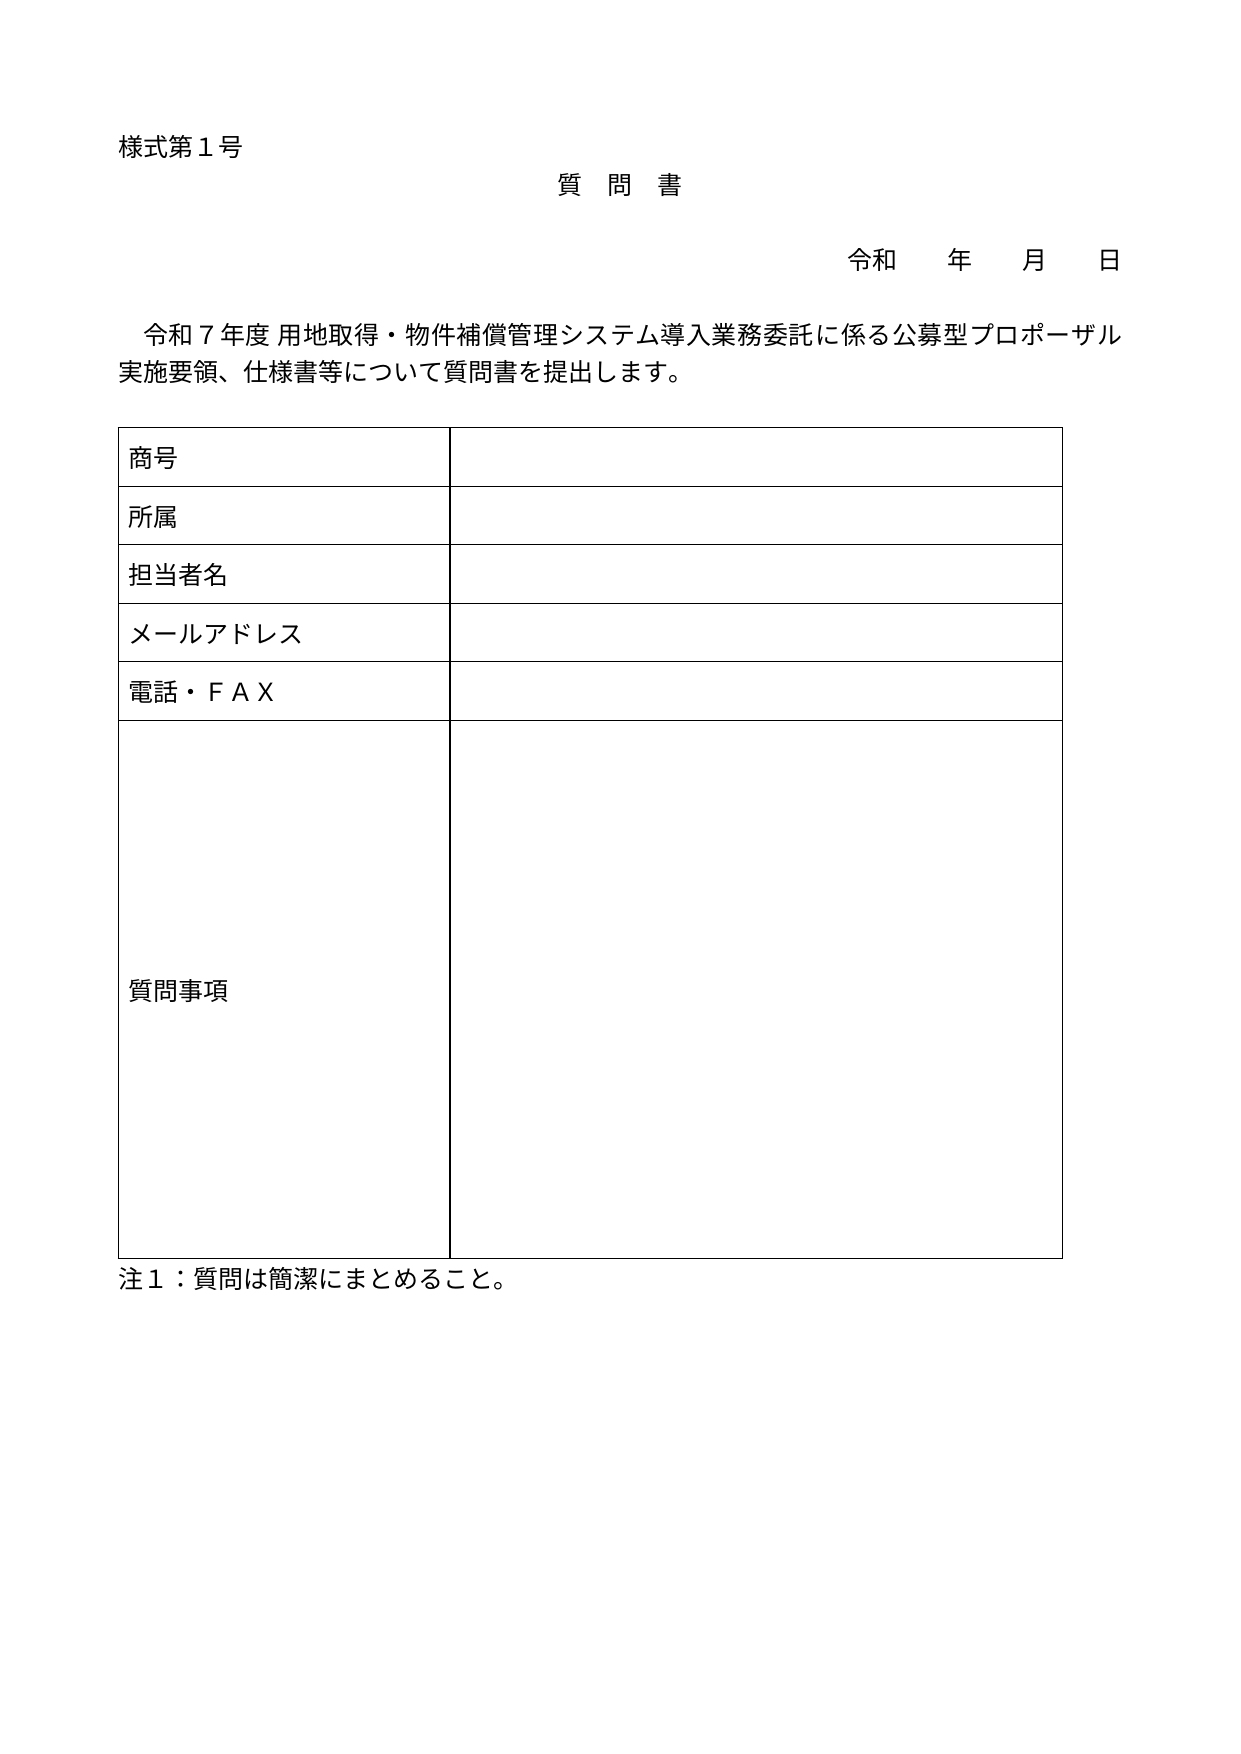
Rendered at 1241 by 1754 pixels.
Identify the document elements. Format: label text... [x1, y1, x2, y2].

table_cell [451, 662, 1062, 720]
table_cell [451, 545, 1062, 603]
text 令和７年度 用地取得・物件補償管理システム導入業務委託に係る公募型プロポーザル実施要領、仕様書等について質問書を提出します。 [118, 314, 1122, 389]
table_cell 担当者名 [119, 545, 449, 603]
text 様式第１号 [118, 127, 1122, 164]
table_cell 所属 [119, 487, 449, 544]
table_cell メールアドレス [119, 604, 449, 661]
text 質 問 書 [118, 164, 1122, 202]
table_cell [451, 487, 1062, 544]
table_cell [451, 721, 1062, 1258]
table_header 商号 [119, 428, 449, 486]
table_cell 電話・ＦＡＸ [119, 662, 449, 720]
table_cell [451, 604, 1062, 661]
table_header [451, 428, 1062, 486]
text 令和 年 月 日 [118, 239, 1122, 277]
text 注１：質問は簡潔にまとめること。 [118, 1259, 1003, 1297]
table_cell 質問事項 [119, 721, 449, 1258]
